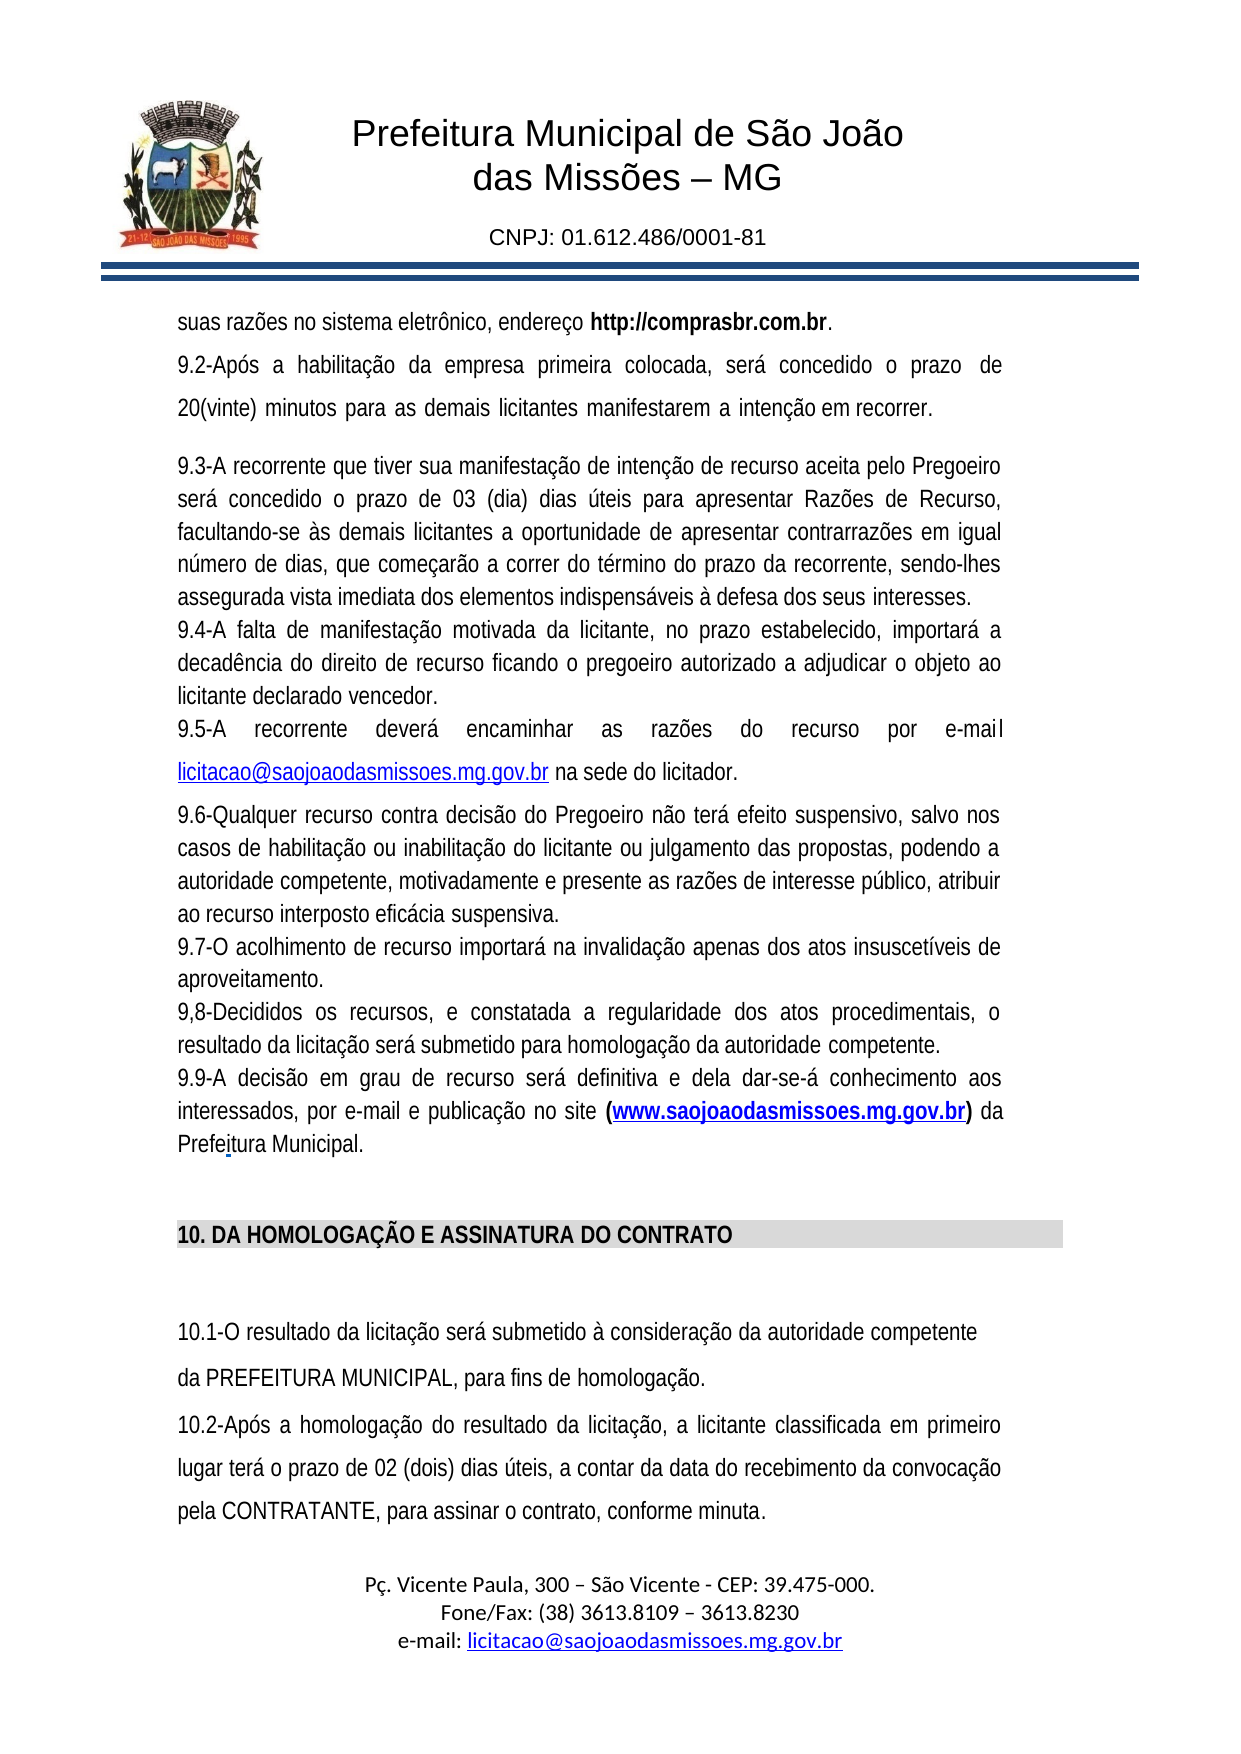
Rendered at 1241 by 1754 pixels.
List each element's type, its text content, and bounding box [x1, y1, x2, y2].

text 10. DA HOMOLOGAÇÃO E ASSINATURA DO CONTRATO [177, 1220, 1063, 1248]
text 9.3-A recorrente que tiver sua manifestação de intenção de recurso aceita pelo Pregoeiro será concedido o prazo de 03 (dia) dias úteis para apresentar Razões de Recurso, facultando-se às demais licitantes a oportunidade de apresentar contrarrazões em igual número de dias, que começarão a correr do término do prazo da recorrente, sendo-lhes assegurada vista imediata dos elementos indispensáveis à defesa dos seus interesses. [177, 451, 1003, 611]
text 9,8-Decididos os recursos, e constatada a regularidade dos atos procedimentais, o resultado da licitação será submetido para homologação da autoridade competente. [177, 997, 1002, 1059]
text 10.2-Após a homologação do resultado da licitação, a licitante classificada em primeiro lugar terá o prazo de 02 (dois) dias úteis, a contar da data do recebimento da convocação pela CONTRATANTE, para assinar o contrato, conforme minuta. [177, 1410, 1003, 1525]
picture [112, 100, 264, 254]
text 9.5-A recorrente deverá encaminhar as razões do recurso por e-mail licitacao@saojoaodasmissoes.mg.gov.br na sede do licitador. [177, 714, 1003, 786]
text 10.1-O resultado da licitação será submetido à consideração da autoridade competente da PREFEITURA MUNICIPAL, para fins de homologação. [177, 1316, 980, 1392]
text 9.9-A decisão em grau de recurso será definitiva e dela dar-se-á conhecimento aos interessados, por e-mail e publicação no site (www.saojoaodasmissoes.mg.gov.br) da Prefeitura Municipal. [177, 1063, 1003, 1158]
text 9.4-A falta de manifestação motivada da licitante, no prazo estabelecido, importará a decadência do direito de recurso ficando o pregoeiro autorizado a adjudicar o objeto ao licitante declarado vencedor. [177, 615, 1003, 710]
text 9.6-Qualquer recurso contra decisão do Pregoeiro não terá efeito suspensivo, salvo nos casos de habilitação ou inabilitação do licitante ou julgamento das propostas, podendo a autoridade competente, motivadamente e presente as razões de interesse público, atribuir ao recurso interposto eficácia suspensiva. [177, 800, 1002, 927]
text 9.7-O acolhimento de recurso importará na invalidação apenas dos atos insuscetíveis de aproveitamento. [177, 932, 1003, 993]
subtitle 9.2-Após a habilitação da empresa primeira colocada, será concedido o prazo de 20(vinte) minutos para as demais licitantes manifestarem a intenção em recorrer. [177, 350, 1002, 422]
